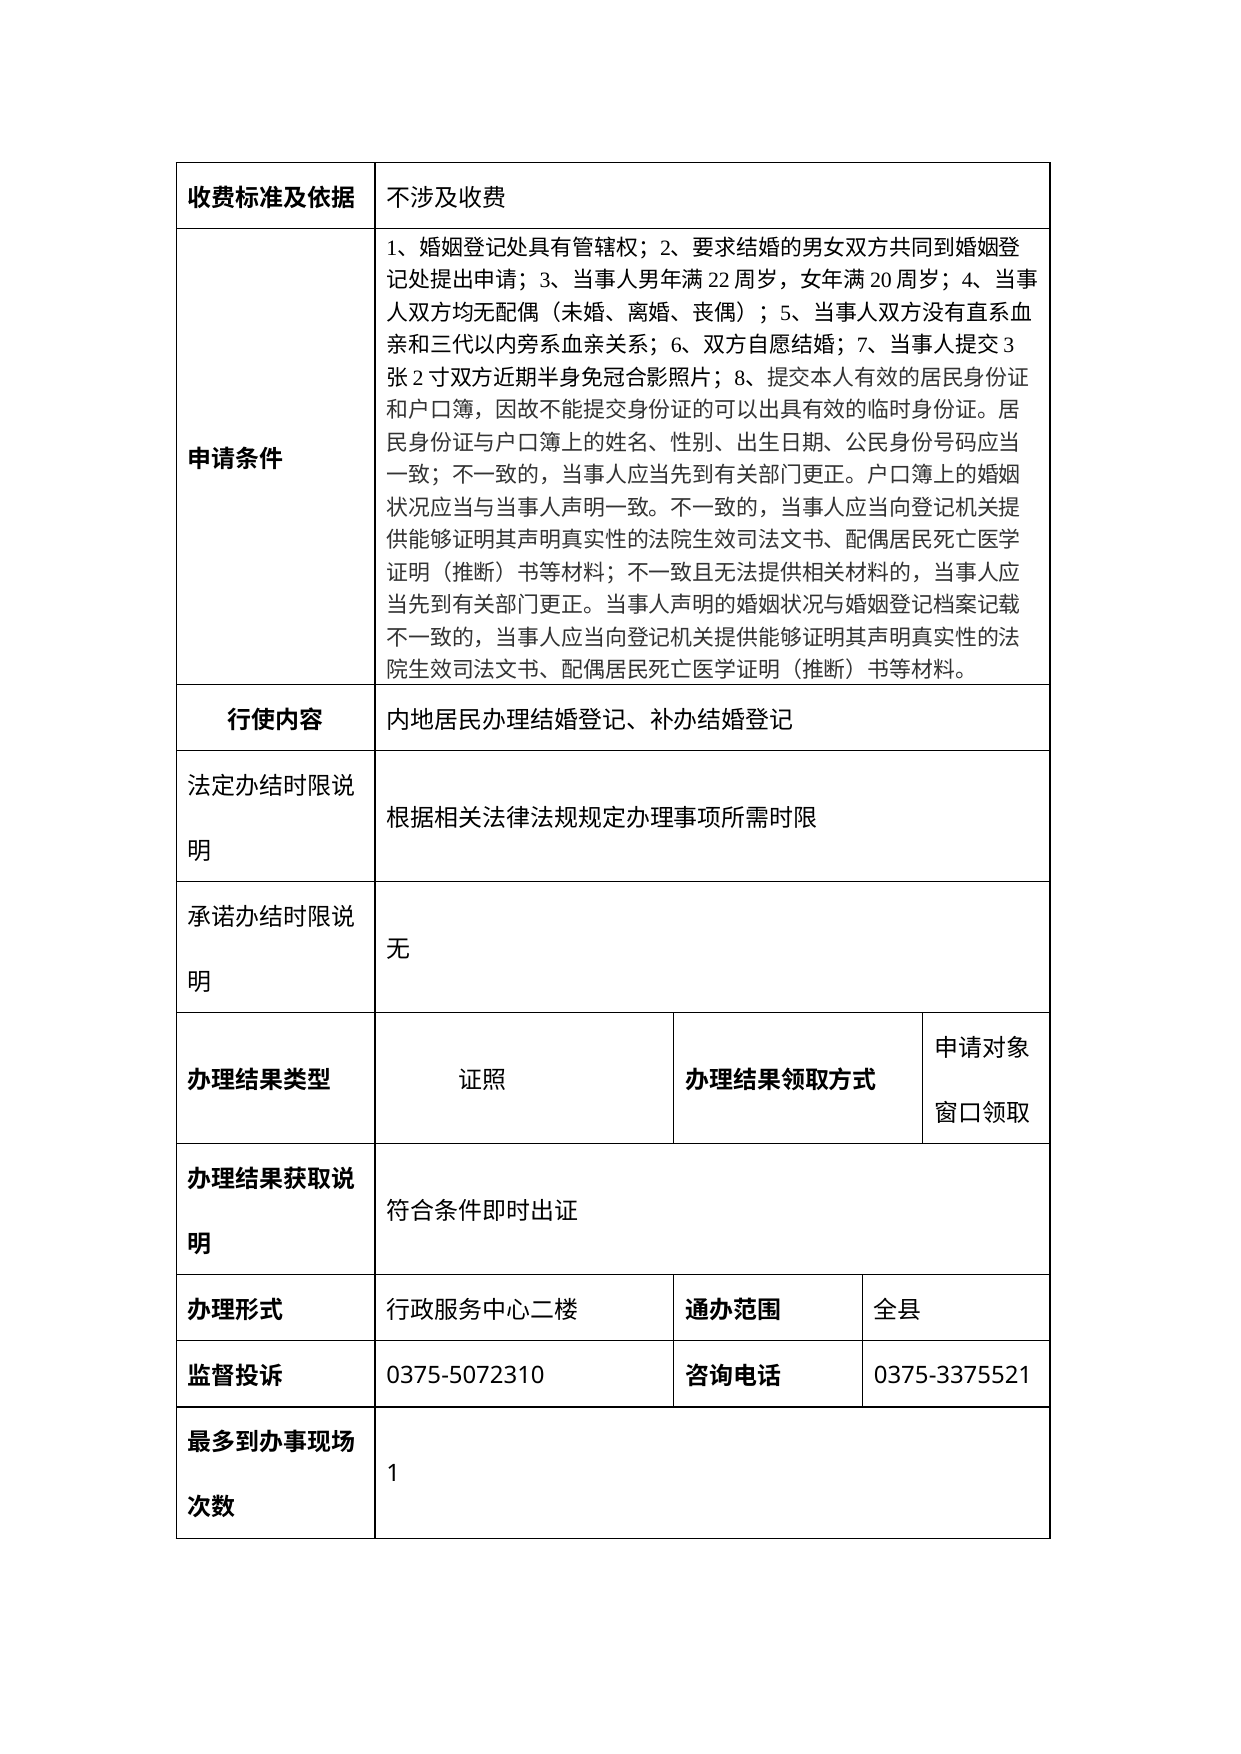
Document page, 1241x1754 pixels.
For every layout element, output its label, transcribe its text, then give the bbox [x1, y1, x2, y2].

table_cell 无 [376, 882, 1049, 1012]
table_cell 行使内容 [177, 685, 374, 750]
table_cell 办理结果获取说明 [177, 1144, 374, 1274]
table_cell 申请对象窗口领取 [923, 1013, 1049, 1143]
table_cell 0375-5072310 [376, 1341, 673, 1406]
table_cell 收费标准及依据 [177, 163, 374, 228]
table_cell 办理结果领取方式 [674, 1013, 922, 1143]
table_cell 全县 [863, 1275, 1049, 1340]
table_cell 1 [376, 1408, 1049, 1537]
table_cell 咨询电话 [674, 1341, 862, 1406]
table_cell 行政服务中心二楼 [376, 1275, 673, 1340]
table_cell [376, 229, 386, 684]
table_cell 监督投诉 [177, 1341, 374, 1406]
table_cell 根据相关法律法规规定办理事项所需时限 [376, 751, 1049, 881]
table_cell 办理结果类型 [177, 1013, 374, 1143]
table_cell 承诺办结时限说明 [177, 882, 374, 1012]
table_cell 办理形式 [177, 1275, 374, 1340]
table_cell 内地居民办理结婚登记、补办结婚登记 [376, 685, 1049, 750]
table_cell 证照 [376, 1013, 673, 1143]
table_cell 不涉及收费 [376, 163, 1049, 228]
table_cell 0375-3375521 [863, 1341, 1049, 1406]
table_cell 通办范围 [674, 1275, 862, 1340]
table_cell 申请条件 [177, 229, 374, 684]
table_cell 法定办结时限说明 [177, 751, 374, 881]
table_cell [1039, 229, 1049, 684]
table_cell 最多到办事现场次数 [177, 1408, 374, 1537]
table_cell 符合条件即时出证 [376, 1144, 1049, 1274]
